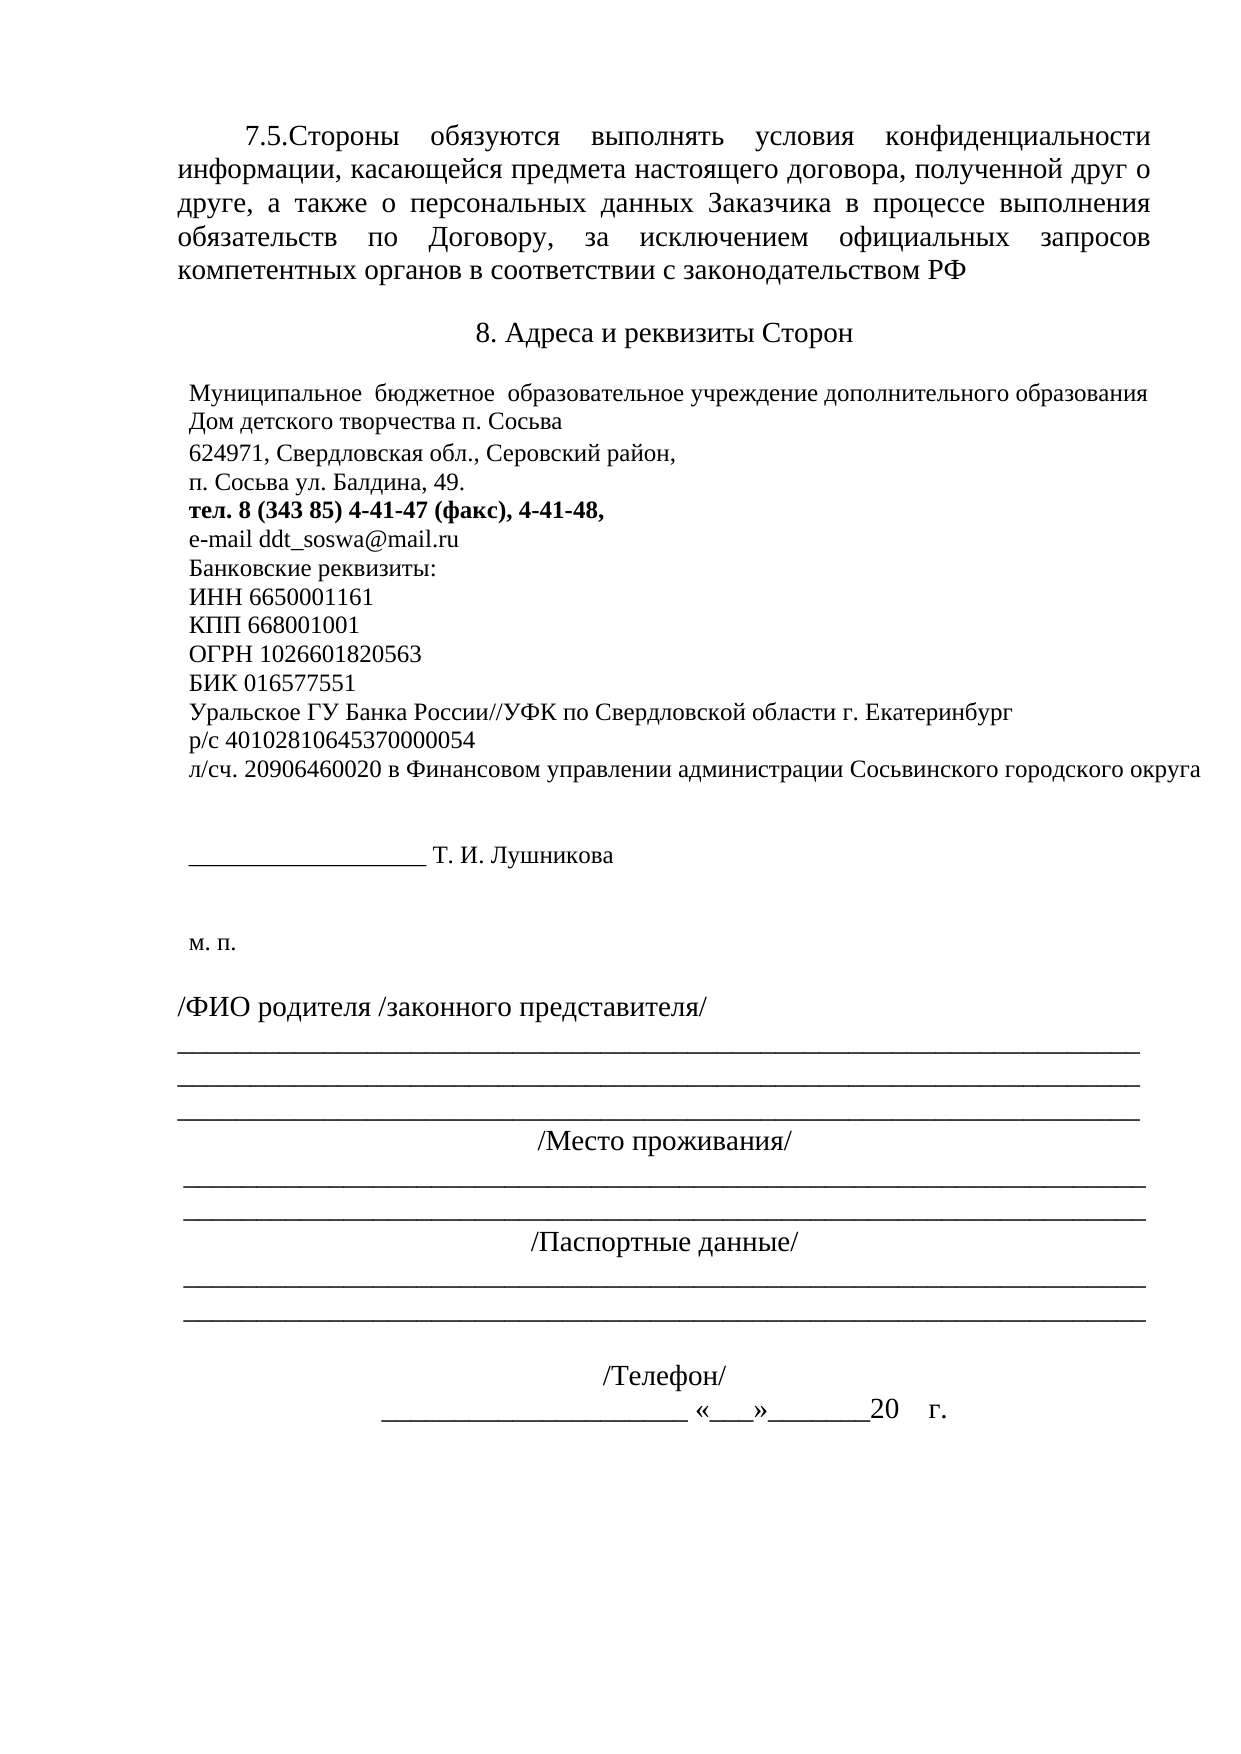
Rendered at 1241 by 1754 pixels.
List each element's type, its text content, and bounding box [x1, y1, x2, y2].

text /ФИО родителя /законного представителя/ [177, 989, 1152, 1023]
text /Место проживания/ [177, 1123, 1152, 1157]
text _____________________ «___»_______20 г. [177, 1392, 1152, 1425]
table_cell 624971, Свердловская обл., Серовский район, п. Сосьва ул. Балдина, 49. тел. 8 (343 85) 4-41-47 (факс), 4-41-48, e-mail ddt_soswa@mail.ru Банковские реквизиты: ИНН 6650001161 КПП 668001001 ОГРН 1026601820563 БИК 016577551 Уральское ГУ Банка России//УФК по Свердловской области г. Екатеринбург р/с 40102810645370000054 л/сч. 20906460020 в Финансовом управлении администрации Сосьвинского городского округа ___________________ Т. И. Лушникова м. п. [177, 438, 1226, 956]
text /Телефон/ [177, 1358, 1152, 1392]
text ____________________________________________________________________________________________________________________________________ [177, 1157, 1152, 1224]
text ______________________________________________________________________________________________________________________________________________________________________________________________________ [177, 1023, 1152, 1123]
text /Паспортные данные/ [177, 1224, 1152, 1257]
text ____________________________________________________________________________________________________________________________________ [177, 1257, 1152, 1324]
table_header Муниципальное бюджетное образовательное учреждение дополнительного образования Дом детского творчества п. Сосьва [177, 378, 1226, 438]
text 7.5.Стороны обязуются выполнять условия конфиденциальности информации, касающейся предмета настоящего договора, полученной друг о друге, а также о персональных данных Заказчика в процессе выполнения обязательств по Договору, за исключением официальных запросов компетентных органов в соответствии с законодательством РФ [177, 118, 1152, 286]
text 8. Адреса и реквизиты Сторон [177, 315, 1152, 348]
